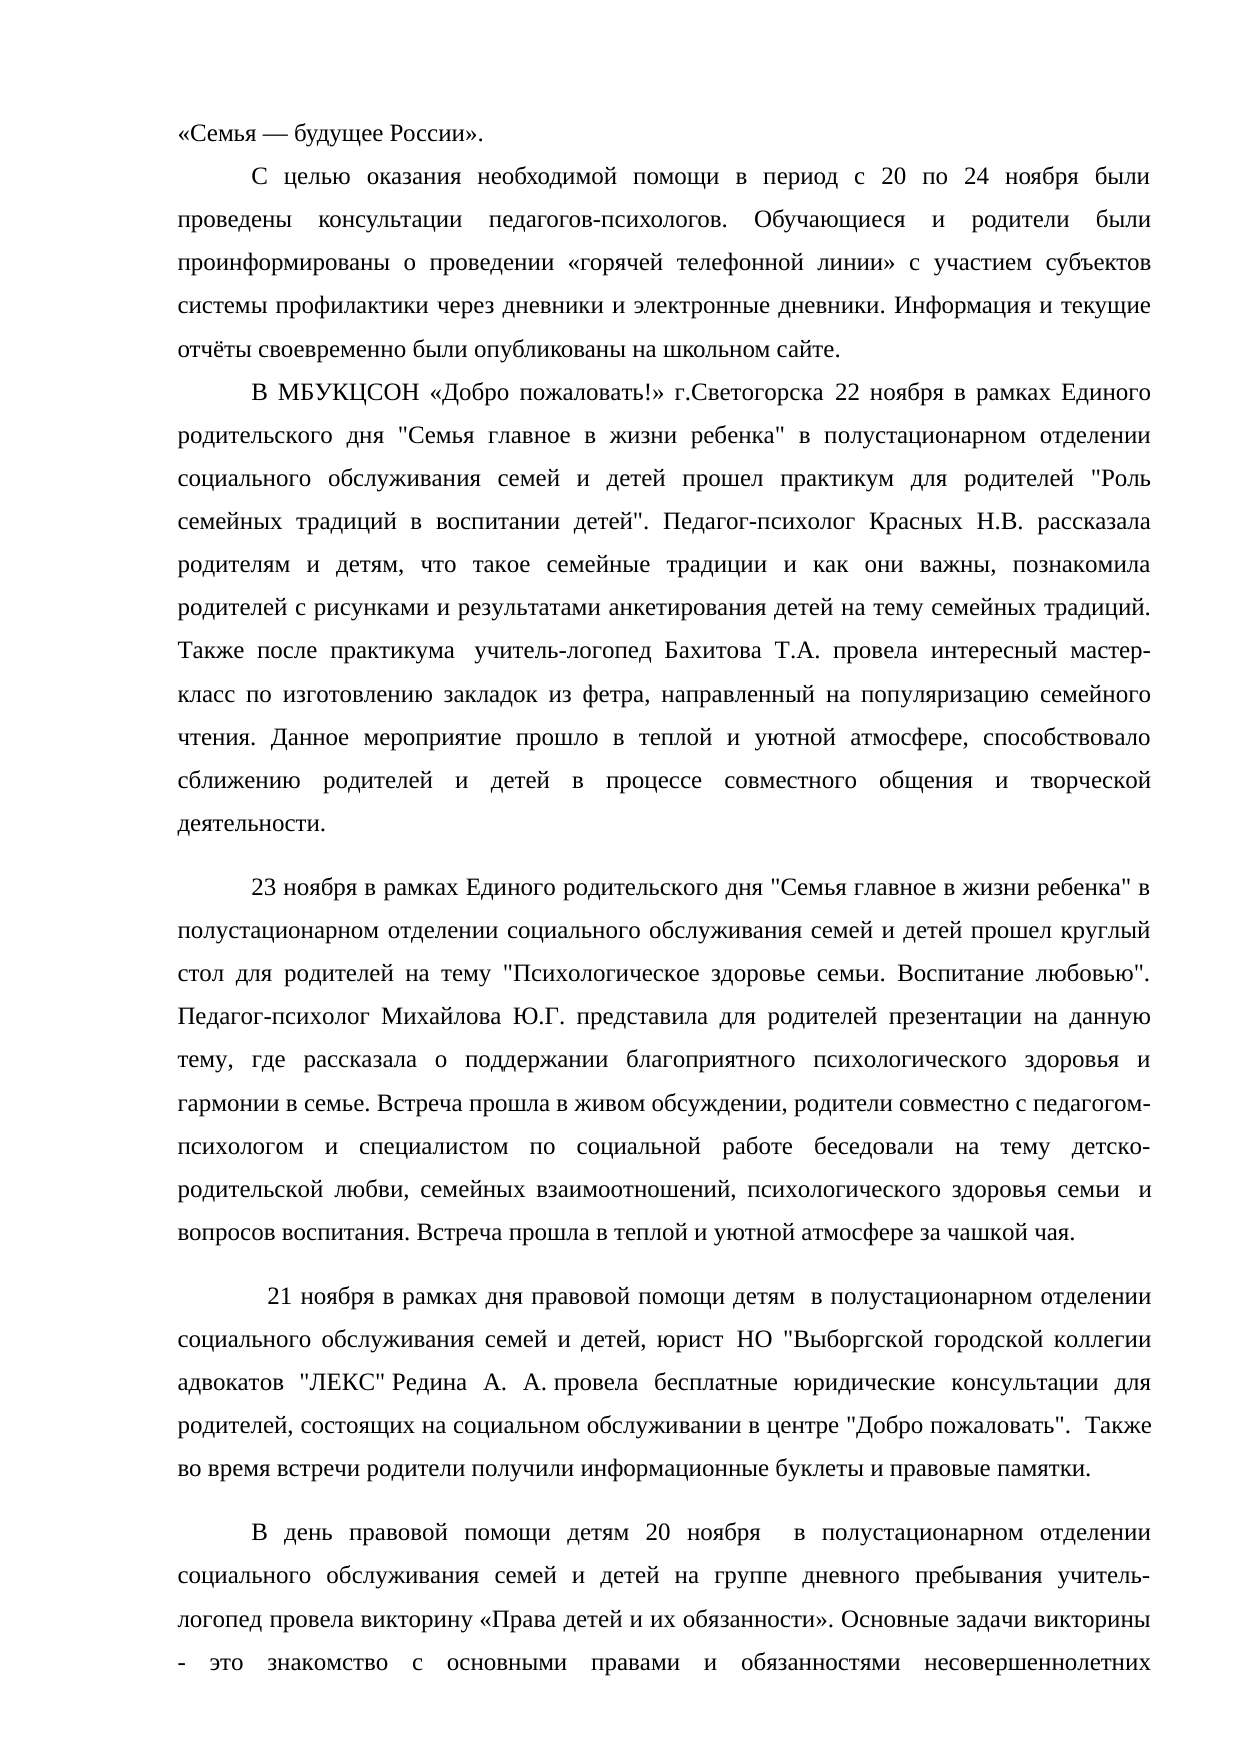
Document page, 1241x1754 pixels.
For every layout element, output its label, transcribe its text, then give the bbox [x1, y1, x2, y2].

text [177, 1517, 1152, 1676]
text 23 ноября в рамках Единого родительского дня "Семья главное в жизни ребенка" в полустационарном отделении социального обслуживания семей и детей прошел круглый стол для родителей на тему "Психологическое здоровье семьи. Воспитание любовью". Педагог-психолог Михайлова Ю.Г. представила для родителей презентации на данную тему, где рассказала о поддержании благоприятного психологического здоровья и гармонии в семье. Встреча прошла в живом обсуждении, родители совместно с педагогом-психологом и специалистом по социальной работе беседовали на тему детско-родительской любви, семейных взаимоотношений, психологического здоровья семьи и вопросов воспитания. Встреча прошла в теплой и уютной атмосфере за чашкой чая. [177, 872, 1152, 1246]
text С целью оказания необходимой помощи в период с 20 по 24 ноября были проведены консультации педагогов-психологов. Обучающиеся и родители были проинформированы о проведении «горячей телефонной линии» с участием субъектов системы профилактики через дневники и электронные дневники. Информация и текущие отчёты своевременно были опубликованы на школьном сайте. [177, 161, 1152, 362]
text В МБУКЦСОН «Добро пожаловать!» г.Светогорска 22 ноября в рамках Единого родительского дня "Семья главное в жизни ребенка" в полустационарном отделении социального обслуживания семей и детей прошел практикум для родителей "Роль семейных традиций в воспитании детей". Педагог-психолог Красных Н.В. рассказала родителям и детям, что такое семейные традиции и как они важны, познакомила родителей с рисунками и результатами анкетирования детей на тему семейных традиций. Также после практикума учитель-логопед Бахитова Т.А. провела интересный мастер-класс по изготовлению закладок из фетра, направленный на популяризацию семейного чтения. Данное мероприятие прошло в теплой и уютной атмосфере, способствовало сближению родителей и детей в процессе совместного общения и творческой деятельности. [177, 377, 1152, 837]
text 21 ноября в рамках дня правовой помощи детям в полустационарном отделении социального обслуживания семей и детей, юрист НО "Выборгской городской коллегии адвокатов "ЛЕКС" Редина А. А. провела бесплатные юридические консультации для родителей, состоящих на социальном обслуживании в центре "Добро пожаловать". Также во время встречи родители получили информационные буклеты и правовые памятки. [177, 1281, 1152, 1482]
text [177, 118, 1152, 147]
